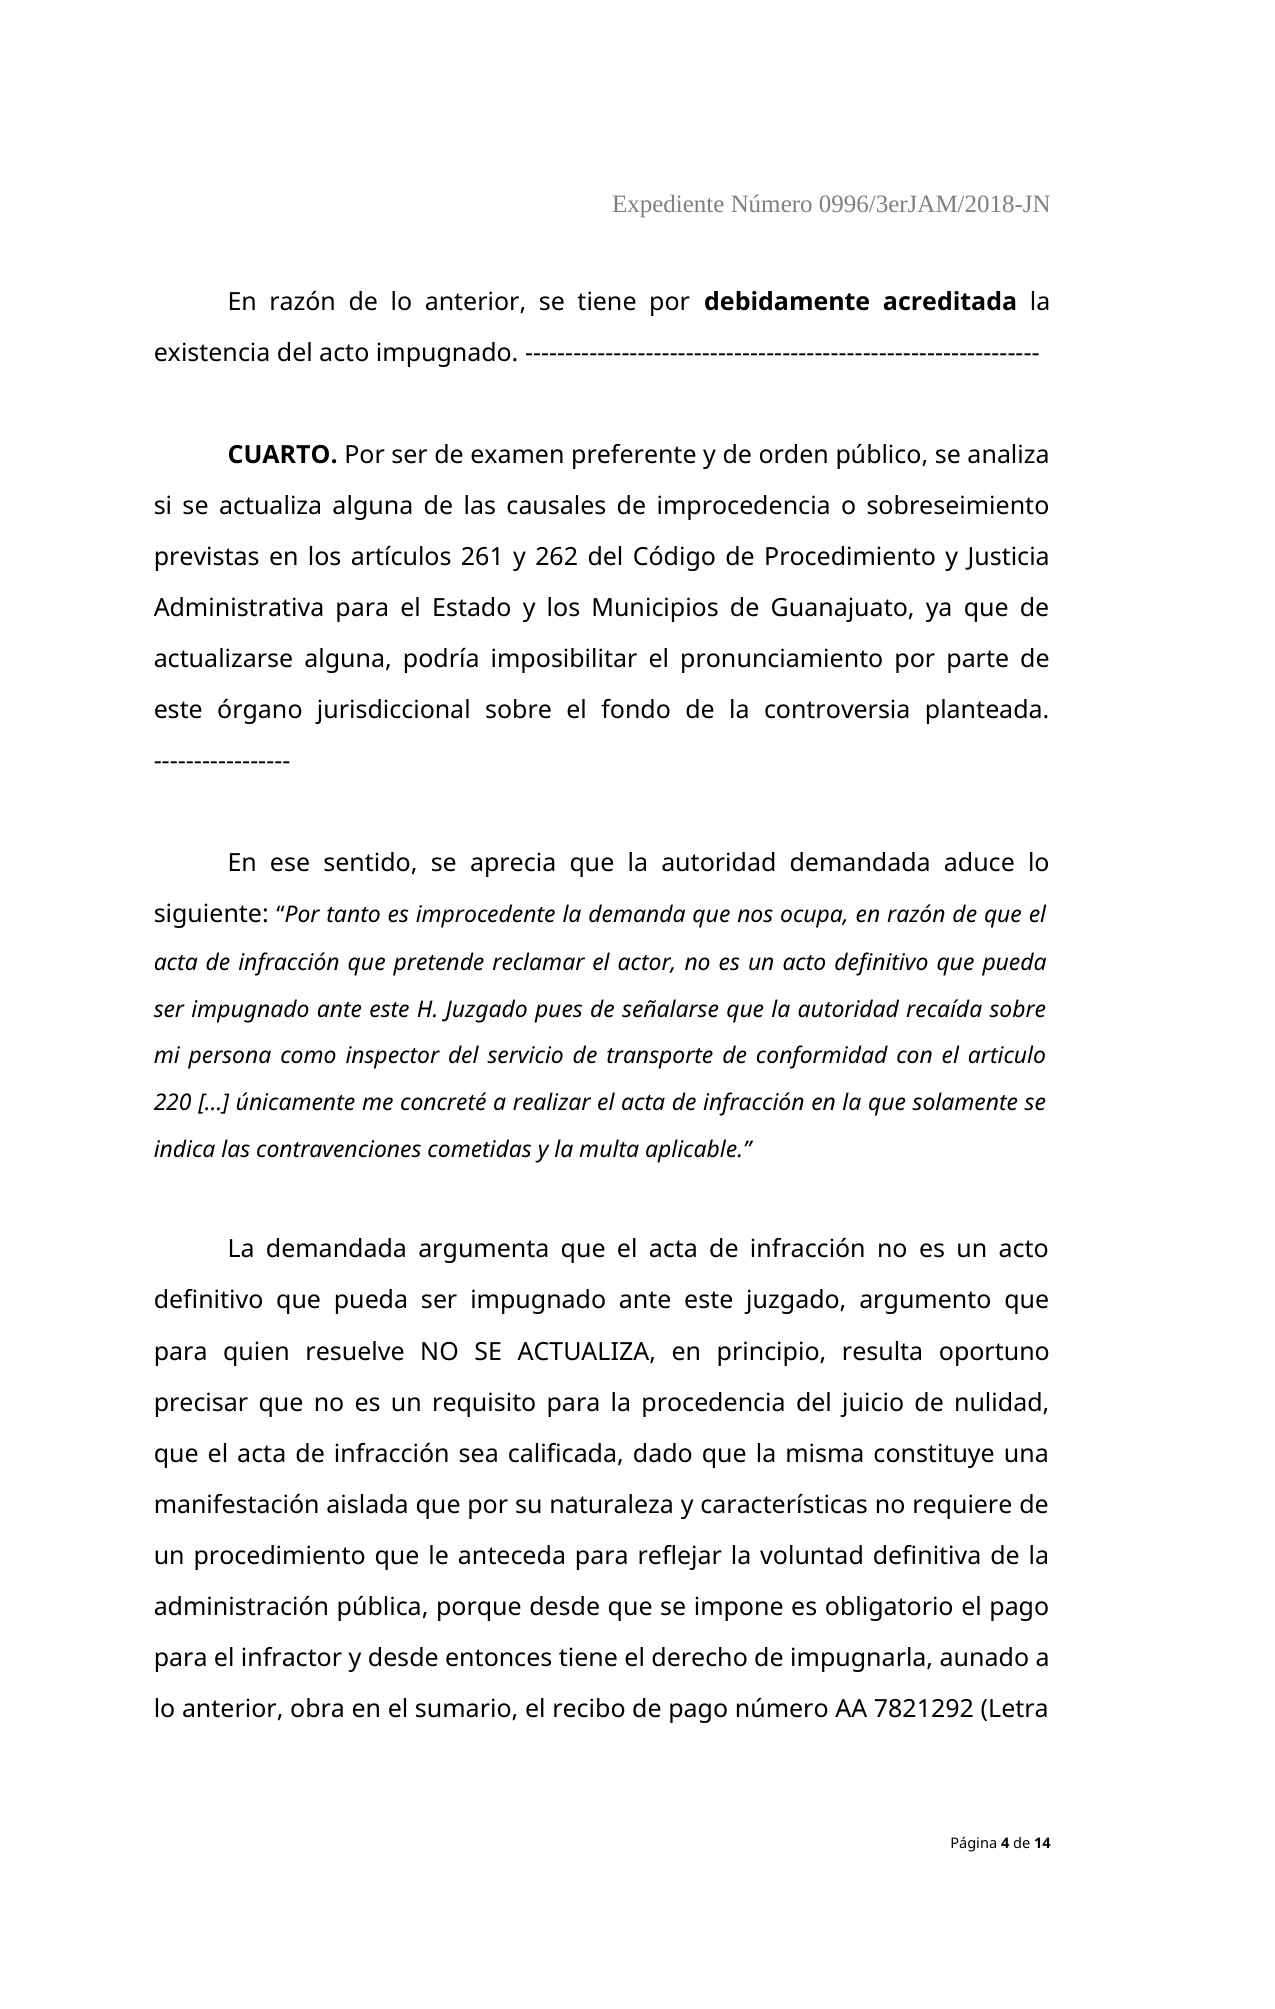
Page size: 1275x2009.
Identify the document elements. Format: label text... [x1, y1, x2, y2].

text En ese sentido, se aprecia que la autoridad demandada aduce lo siguiente: “Por tanto es improcedente la demanda que nos ocupa, en razón de que el acta de infracción que pretende reclamar el actor, no es un acto definitivo que pueda ser impugnado ante este H. Juzgado pues de señalarse que la autoridad recaída sobre mi persona como inspector del servicio de transporte de conformidad con el articulo 220 […] únicamente me concreté a realizar el acta de infracción en la que solamente se indica las contravenciones cometidas y la multa aplicable.” [153, 845, 1051, 1164]
text CUARTO. Por ser de examen preferente y de orden público, se analiza si se actualiza alguna de las causales de improcedencia o sobreseimiento previstas en los artículos 261 y 262 del Código de Procedimiento y Justicia Administrativa para el Estado y los Municipios de Guanajuato, ya que de actualizarse alguna, podría imposibilitar el pronunciamiento por parte de este órgano jurisdiccional sobre el fondo de la controversia planteada. ----------------- [153, 437, 1051, 777]
text En razón de lo anterior, se tiene por debidamente acreditada la existencia del acto impugnado. ---------------------------------------------------------------- [153, 283, 1051, 369]
